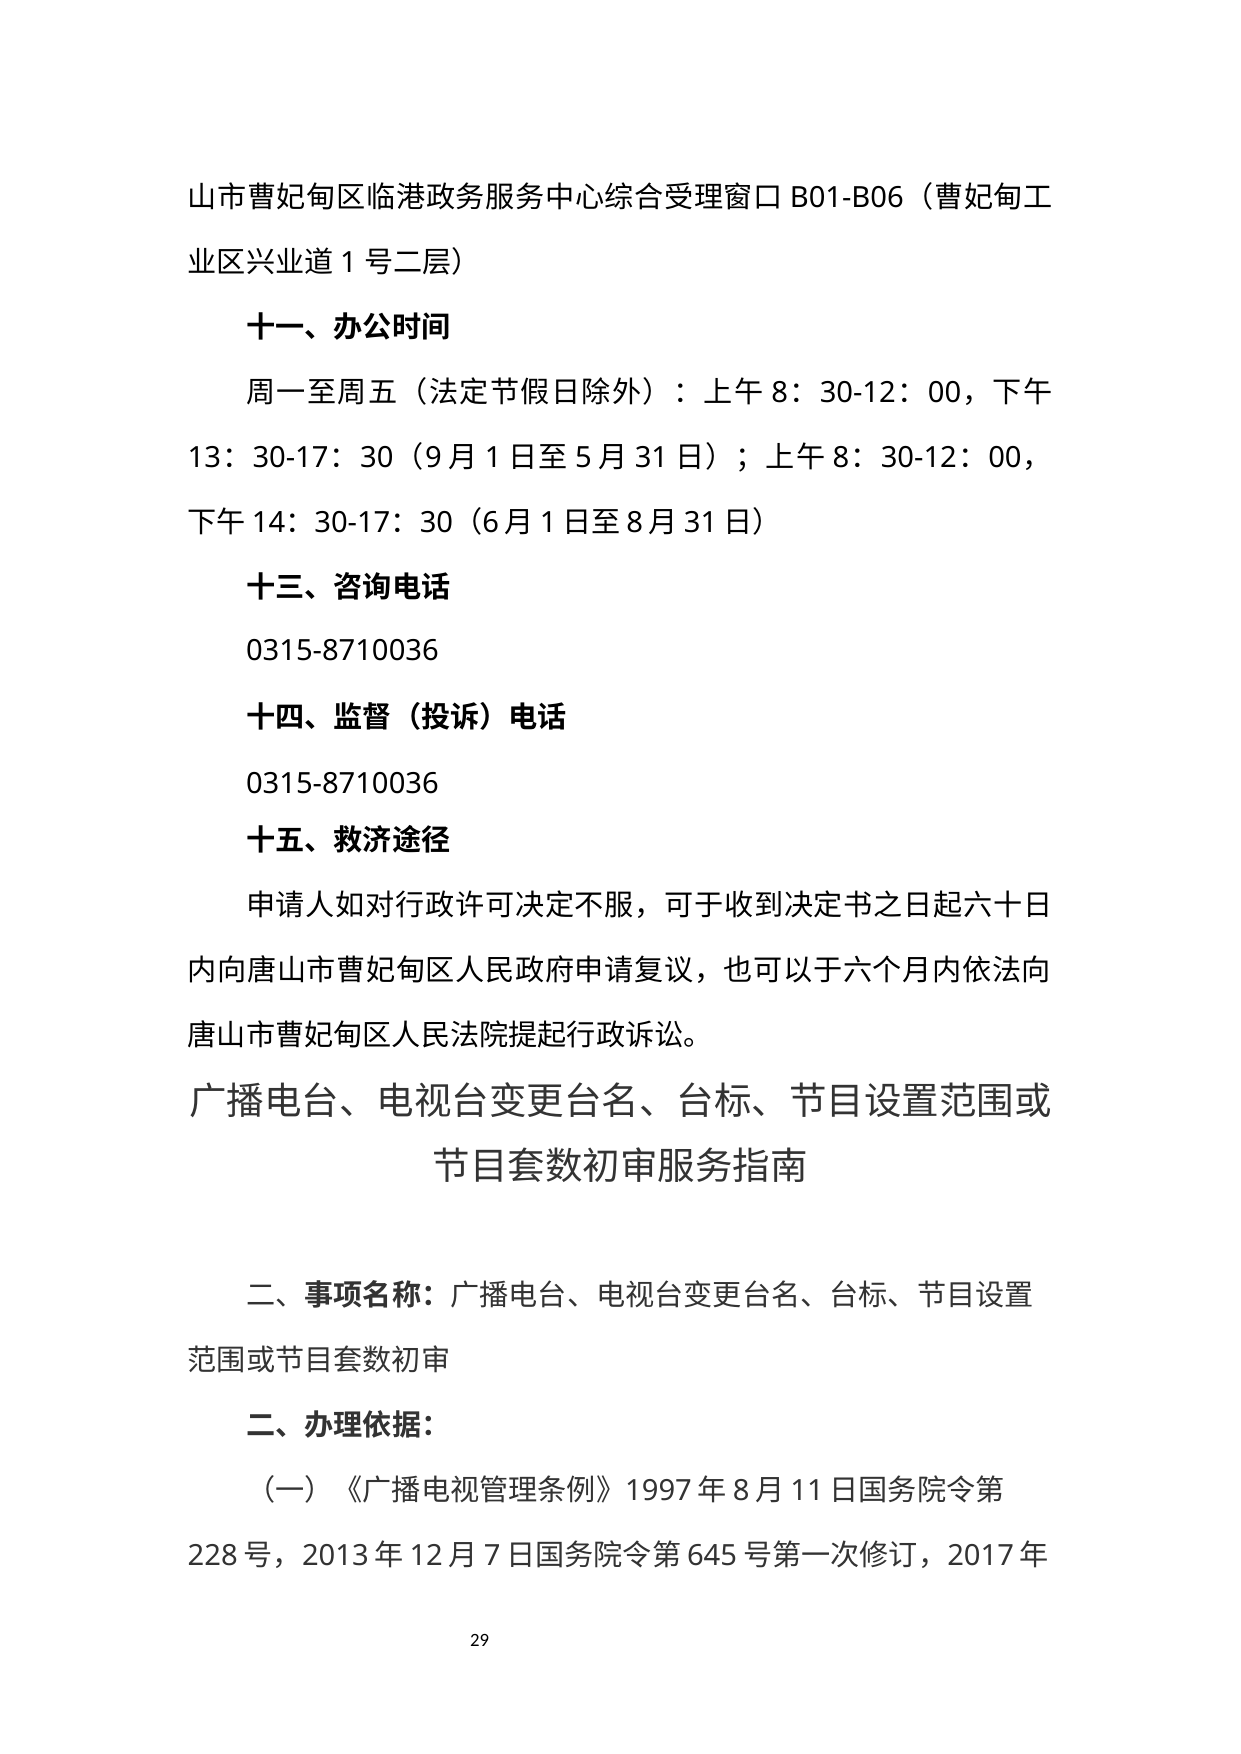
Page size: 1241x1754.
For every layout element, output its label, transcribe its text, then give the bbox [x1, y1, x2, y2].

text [187, 162, 1053, 292]
text 十三、咨询电话 [187, 552, 1053, 617]
text 0315-8710036 [187, 617, 1053, 682]
text 十四、监督（投诉）电话 [187, 682, 1053, 747]
text 周一至周五（法定节假日除外）：上午8：30-12：00，下午13：30-17：30（9月1日至5月31日）；上午8：30-12：00，下午14：30-17：30（6月1日至8月31日） [187, 357, 1053, 552]
list 二、办理依据： [187, 1390, 1053, 1455]
text 申请人如对行政许可决定不服，可于收到决定书之日起六十日内向唐山市曹妃甸区人民政府申请复议，也可以于六个月内依法向唐山市曹妃甸区人民法院提起行政诉讼。 [187, 870, 1053, 1065]
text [187, 1455, 1053, 1585]
list 广播电台、电视台变更台名、台标、节目设置范围或节目套数初审服务指南 [187, 1065, 1053, 1195]
text 十五、救济途径 [187, 805, 1053, 870]
list 事项名称：广播电台、电视台变更台名、台标、节目设置范围或节目套数初审 [187, 1260, 1053, 1390]
text 十一、办公时间 [187, 292, 1053, 357]
text 0315-8710036 [187, 747, 1053, 805]
